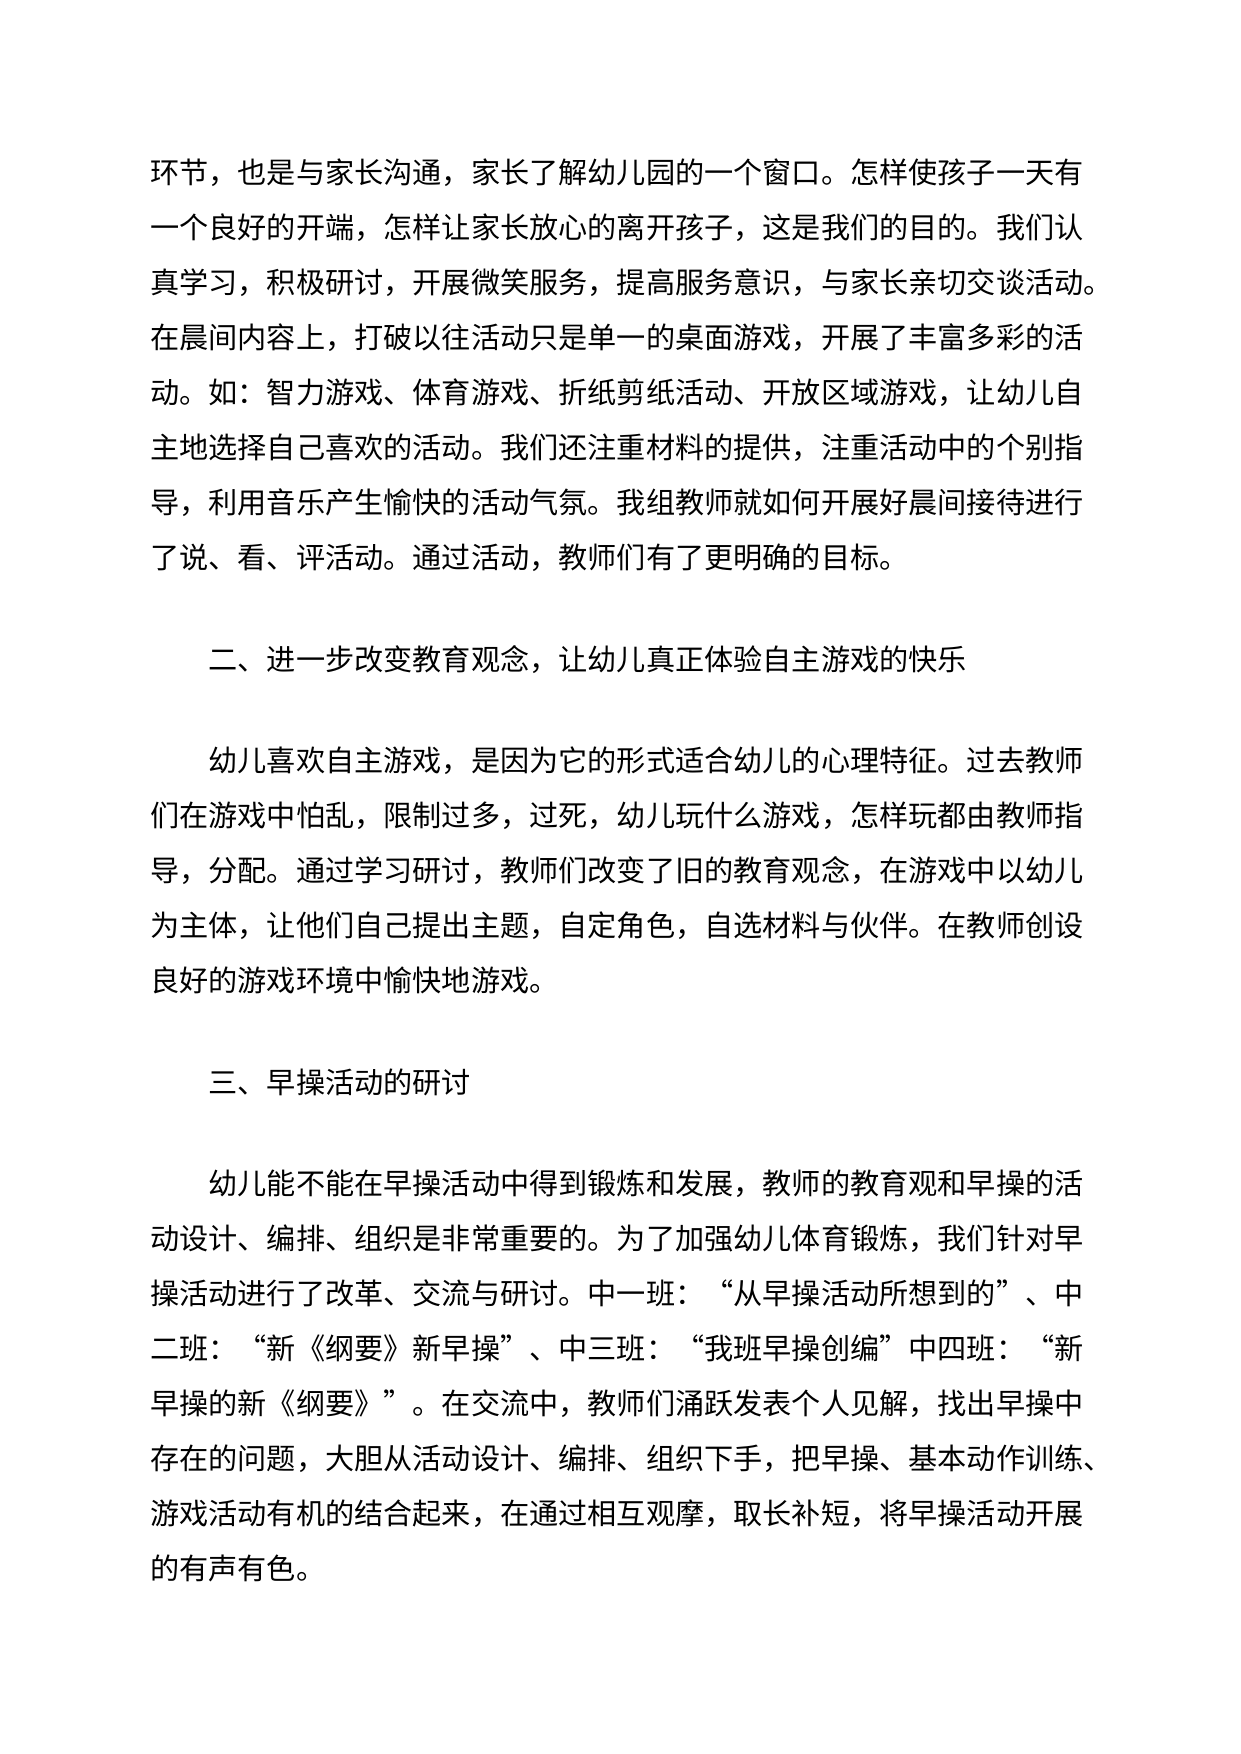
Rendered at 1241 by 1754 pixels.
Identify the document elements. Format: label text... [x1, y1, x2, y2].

text 幼儿喜欢自主游戏，是因为它的形式适合幼儿的心理特征。过去教师们在游戏中怕乱，限制过多，过死，幼儿玩什么游戏，怎样玩都由教师指导，分配。通过学习研讨，教师们改变了旧的教育观念，在游戏中以幼儿为主体，让他们自己提出主题，自定角色，自选材料与伙伴。在教师创设良好的游戏环境中愉快地游戏。 [150, 738, 1090, 1000]
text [150, 150, 1090, 577]
text 二、进一步改变教育观念，让幼儿真正体验自主游戏的快乐 [150, 636, 1090, 678]
text 幼儿能不能在早操活动中得到锻炼和发展，教师的教育观和早操的活动设计、编排、组织是非常重要的。为了加强幼儿体育锻炼，我们针对早操活动进行了改革、交流与研讨。中一班：“从早操活动所想到的”、中二班：“新《纲要》新早操”、中三班：“我班早操创编”中四班：“新早操的新《纲要》”。在交流中，教师们涌跃发表个人见解，找出早操中存在的问题，大胆从活动设计、编排、组织下手，把早操、基本动作训练、游戏活动有机的结合起来，在通过相互观摩，取长补短，将早操活动开展的有声有色。 [150, 1161, 1090, 1587]
text 三、早操活动的研讨 [150, 1059, 1090, 1101]
